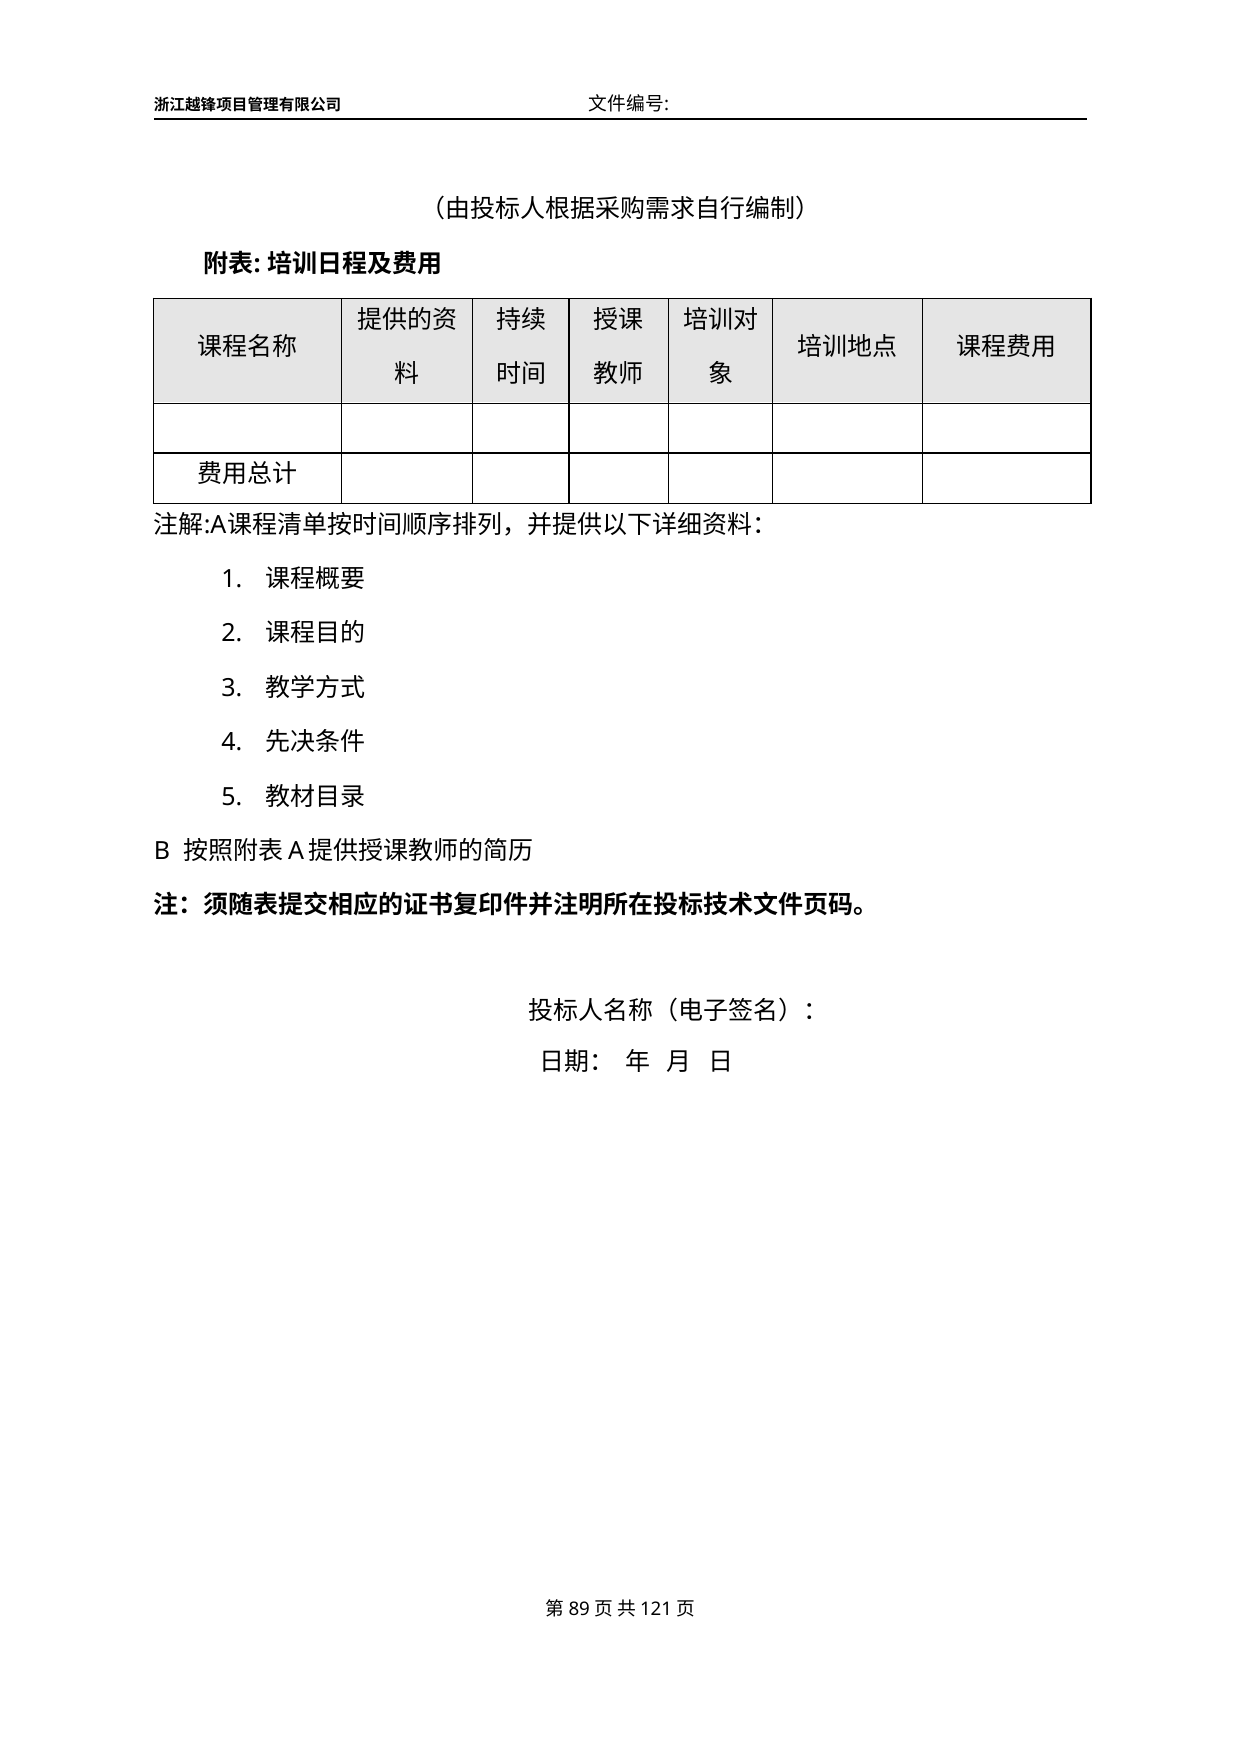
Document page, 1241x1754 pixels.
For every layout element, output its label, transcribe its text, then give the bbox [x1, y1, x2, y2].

table_header 课程名称 [154, 299, 341, 402]
list 教材目录 [221, 776, 1087, 812]
table_header 课程费用 [923, 299, 1090, 402]
list 课程目的 [221, 613, 1087, 649]
table_cell [773, 404, 922, 452]
table_cell [473, 404, 568, 452]
text B 按照附表A提供授课教师的简历 [153, 830, 1087, 867]
table_cell [669, 454, 772, 503]
table_header 培训地点 [773, 299, 922, 402]
table_cell [154, 404, 341, 452]
list 课程概要 [221, 558, 1087, 595]
list 教学方式 [221, 667, 1087, 703]
text 注解:A 课程清单按时间顺序排列，并提供以下详细资料： [153, 504, 1087, 540]
text 附表: 培训日程及费用 [153, 243, 1087, 279]
text 注：须随表提交相应的证书复印件并注明所在投标技术文件页码。 [153, 885, 1087, 921]
text （由投标人根据采购需求自行编制） [153, 189, 1087, 225]
table_header 提供的资料 [342, 299, 472, 402]
list 先决条件 [221, 722, 1087, 758]
table_cell [773, 454, 922, 503]
table_cell [570, 404, 668, 452]
table_cell [923, 404, 1090, 452]
text 日期： 年 月 日 [153, 1041, 1087, 1077]
table_cell [342, 404, 472, 452]
table_cell [473, 454, 568, 503]
text 投标人名称（电子签名）： [153, 990, 1087, 1026]
table_cell [342, 454, 472, 503]
table_cell 费用总计 [154, 454, 341, 503]
table_header 培训对象 [669, 299, 772, 402]
table_cell [669, 404, 772, 452]
table_header 授课教师 [570, 299, 668, 402]
table_header 持续时间 [473, 299, 568, 402]
table_cell [570, 454, 668, 503]
table_cell [923, 454, 1090, 503]
